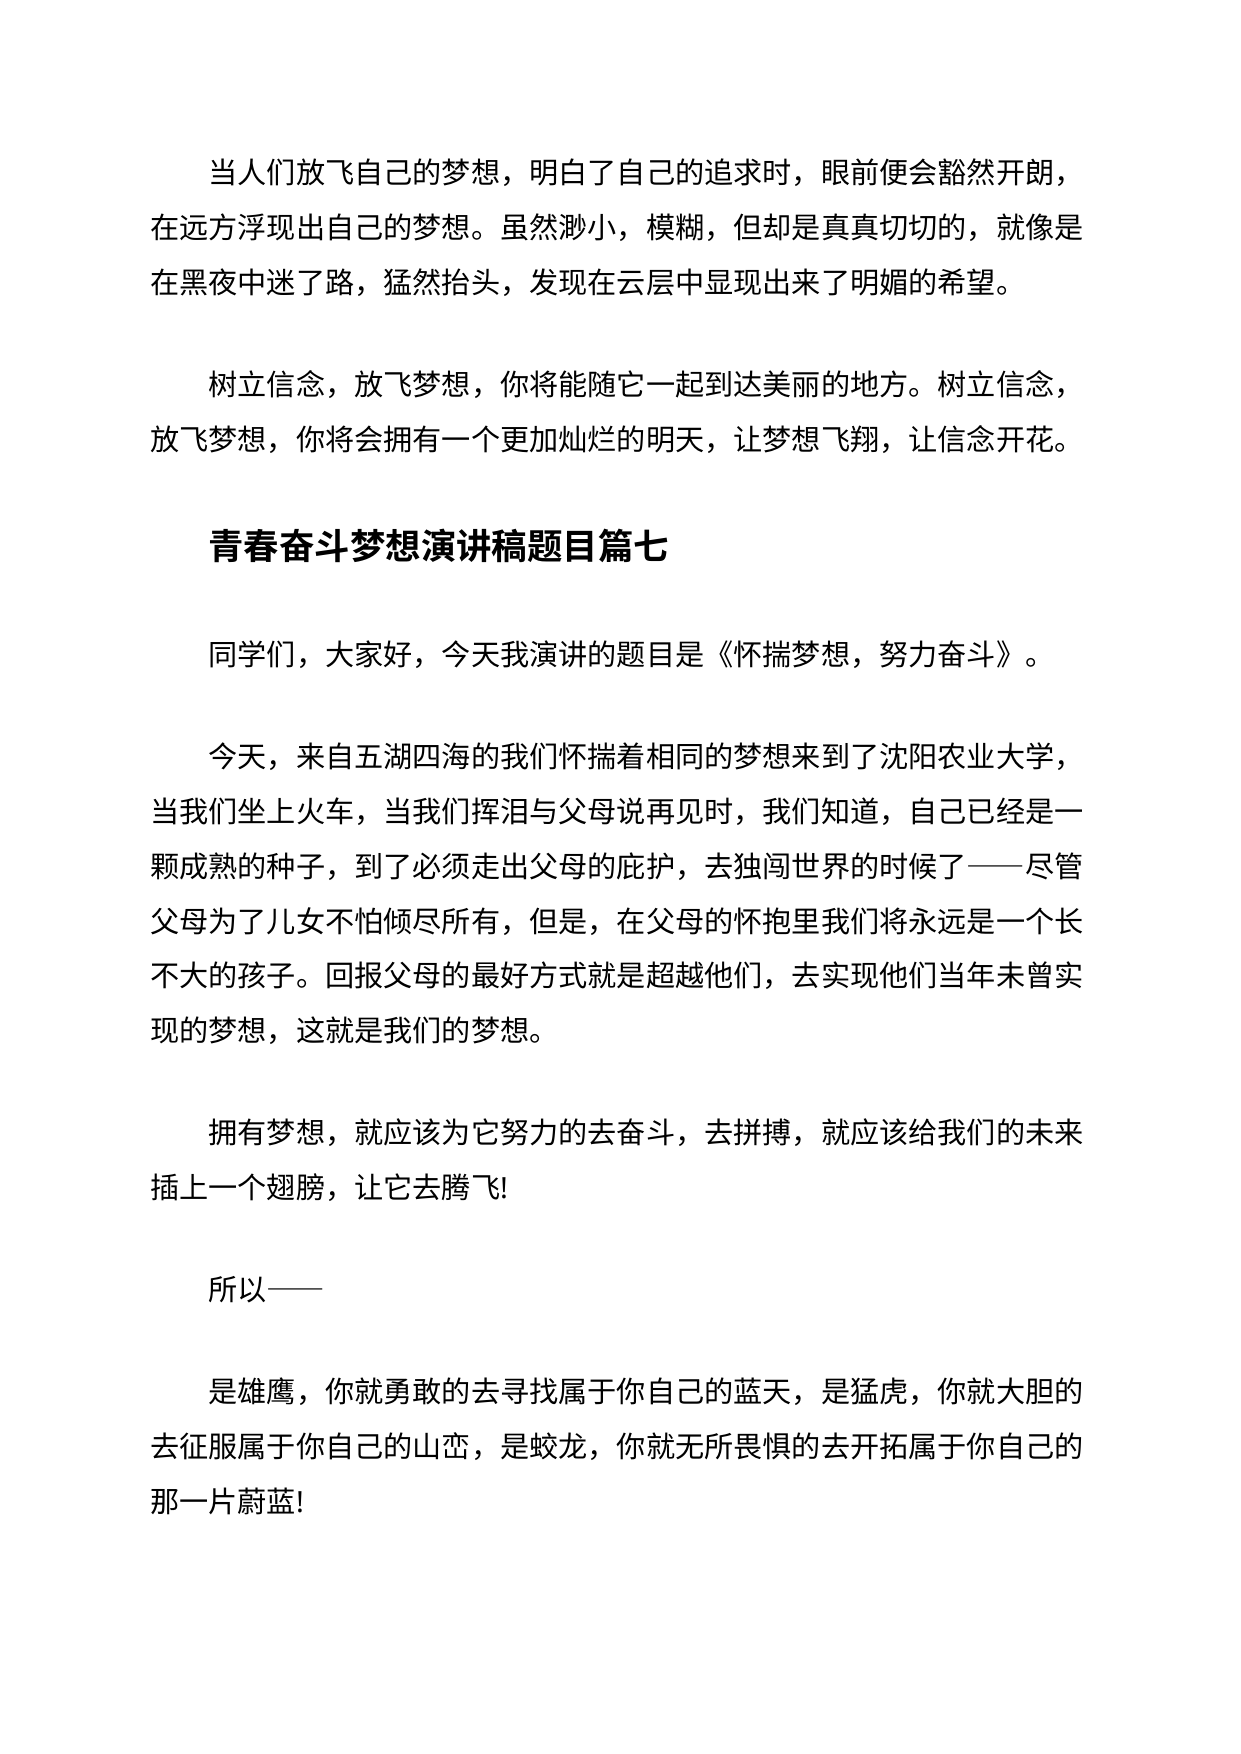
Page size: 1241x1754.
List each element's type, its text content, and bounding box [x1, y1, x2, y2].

text 拥有梦想，就应该为它努力的去奋斗，去拼搏，就应该给我们的未来插上一个翅膀，让它去腾飞! [150, 1110, 1090, 1207]
text 当人们放飞自己的梦想，明白了自己的追求时，眼前便会豁然开朗，在远方浮现出自己的梦想。虽然渺小，模糊，但却是真真切切的，就像是在黑夜中迷了路，猛然抬头，发现在云层中显现出来了明媚的希望。 [150, 150, 1090, 302]
text 同学们，大家好，今天我演讲的题目是《怀揣梦想，努力奋斗》。 [150, 632, 1090, 674]
text 是雄鹰，你就勇敢的去寻找属于你自己的蓝天，是猛虎，你就大胆的去征服属于你自己的山峦，是蛟龙，你就无所畏惧的去开拓属于你自己的那一片蔚蓝! [150, 1368, 1090, 1521]
text 树立信念，放飞梦想，你将能随它一起到达美丽的地方。树立信念，放飞梦想，你将会拥有一个更加灿烂的明天，让梦想飞翔，让信念开花。 [150, 362, 1090, 459]
text 今天，来自五湖四海的我们怀揣着相同的梦想来到了沈阳农业大学，当我们坐上火车，当我们挥泪与父母说再见时，我们知道，自己已经是一颗成熟的种子，到了必须走出父母的庇护，去独闯世界的时候了——尽管父母为了儿女不怕倾尽所有，但是，在父母的怀抱里我们将永远是一个长不大的孩子。回报父母的最好方式就是超越他们，去实现他们当年未曾实现的梦想，这就是我们的梦想。 [150, 733, 1090, 1050]
text 青春奋斗梦想演讲稿题目篇七 [150, 518, 1090, 569]
text 所以—— [150, 1267, 1090, 1309]
